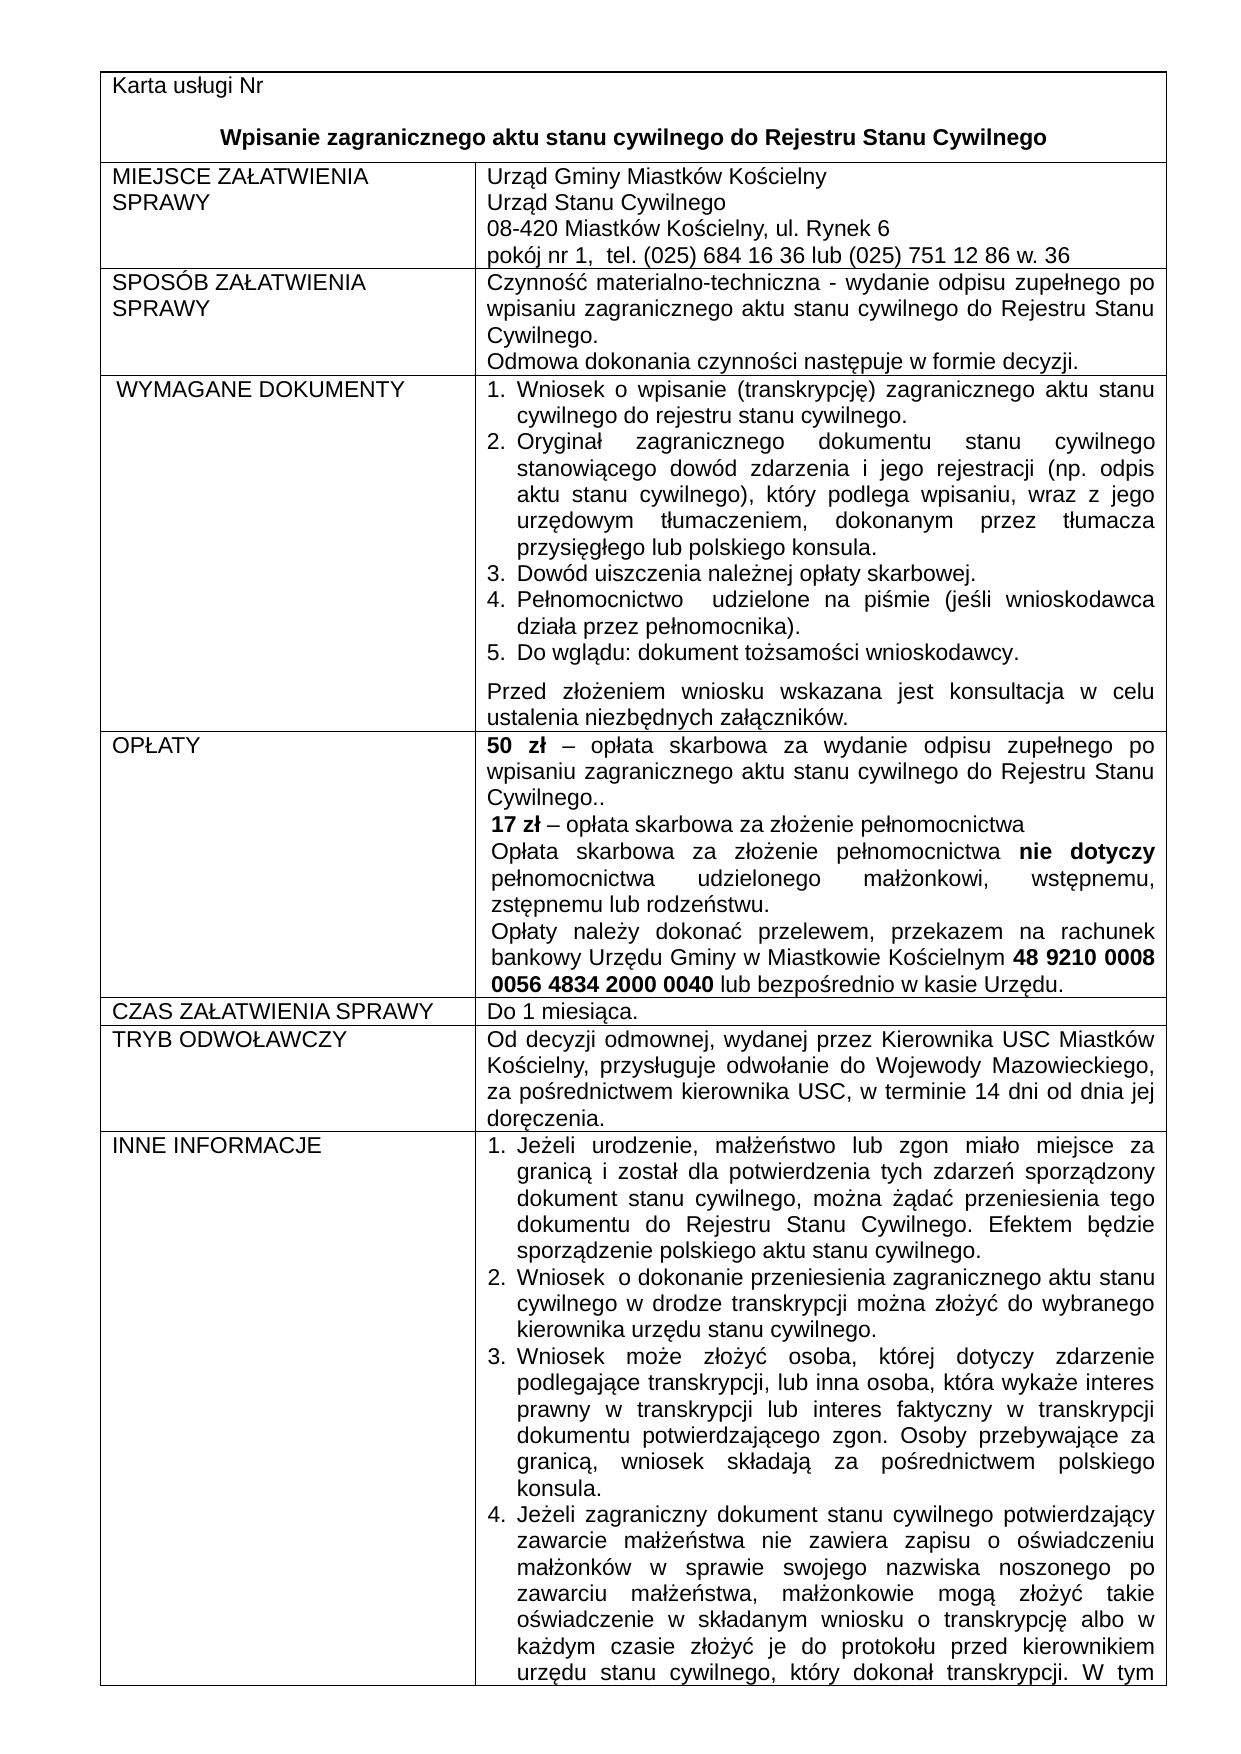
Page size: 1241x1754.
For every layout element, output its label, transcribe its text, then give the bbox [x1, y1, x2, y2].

table_cell Od decyzji odmownej, wydanej przez Kierownika USC Miastków Kościelny, przysługuje odwołanie do Wojewody Mazowieckiego, za pośrednictwem kierownika USC, w terminie 14 dni od dnia jej doręczenia. [476, 1026, 1166, 1131]
table_cell OPŁATY [101, 732, 475, 997]
table_cell 50 zł – opłata skarbowa za wydanie odpisu zupełnego po wpisaniu zagranicznego aktu stanu cywilnego do Rejestru Stanu Cywilnego.. 17 zł – opłata skarbowa za złożenie pełnomocnictwa Opłata skarbowa za złożenie pełnomocnictwa nie dotyczy pełnomocnictwa udzielonego małżonkowi, wstępnemu, zstępnemu lub rodzeństwu. Opłaty należy dokonać przelewem, przekazem na rachunek bankowy Urzędu Gminy w Miastkowie Kościelnym 48 9210 0008 0056 4834 2000 0040 lub bezpośrednio w kasie Urzędu. [476, 732, 1166, 997]
table_cell INNE INFORMACJE [101, 1132, 475, 1685]
table_header Karta usługi Nr Wpisanie zagranicznego aktu stanu cywilnego do Rejestru Stanu Cywilnego [101, 73, 1166, 162]
table_cell Czynność materialno-techniczna - wydanie odpisu zupełnego po wpisaniu zagranicznego aktu stanu cywilnego do Rejestru Stanu Cywilnego. Odmowa dokonania czynności następuje w formie decyzji. [476, 269, 1166, 374]
table_cell Urząd Gminy Miastków Kościelny Urząd Stanu Cywilnego 08-420 Miastków Kościelny, ul. Rynek 6 pokój nr 1, tel. (025) 684 16 36 lub (025) 751 12 86 w. 36 [476, 163, 1166, 268]
table_cell Do 1 miesiąca. [476, 998, 1166, 1024]
table_cell CZAS ZAŁATWIENIA SPRAWY [101, 998, 475, 1024]
table_cell WYMAGANE DOKUMENTY [101, 376, 475, 731]
table_cell SPOSÓB ZAŁATWIENIA SPRAWY [101, 269, 475, 374]
table_cell Wniosek o wpisanie (transkrypcję) zagranicznego aktu stanu cywilnego do rejestru stanu cywilnego. Oryginał zagranicznego dokumentu stanu cywilnego stanowiącego dowód zdarzenia i jego rejestracji (np. odpis aktu stanu cywilnego), który podlega wpisaniu, wraz z jego urzędowym tłumaczeniem, dokonanym przez tłumacza przysięgłego lub polskiego konsula. Dowód uiszczenia należnej opłaty skarbowej. Pełnomocnictwo udzielone na piśmie (jeśli wnioskodawca działa przez pełnomocnika). Do wglądu: dokument tożsamości wnioskodawcy. Przed złożeniem wniosku wskazana jest konsultacja w celu ustalenia niezbędnych załączników. [476, 376, 1166, 731]
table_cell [476, 1132, 1166, 1685]
table_cell MIEJSCE ZAŁATWIENIA SPRAWY [101, 163, 475, 268]
table_cell TRYB ODWOŁAWCZY [101, 1026, 475, 1131]
